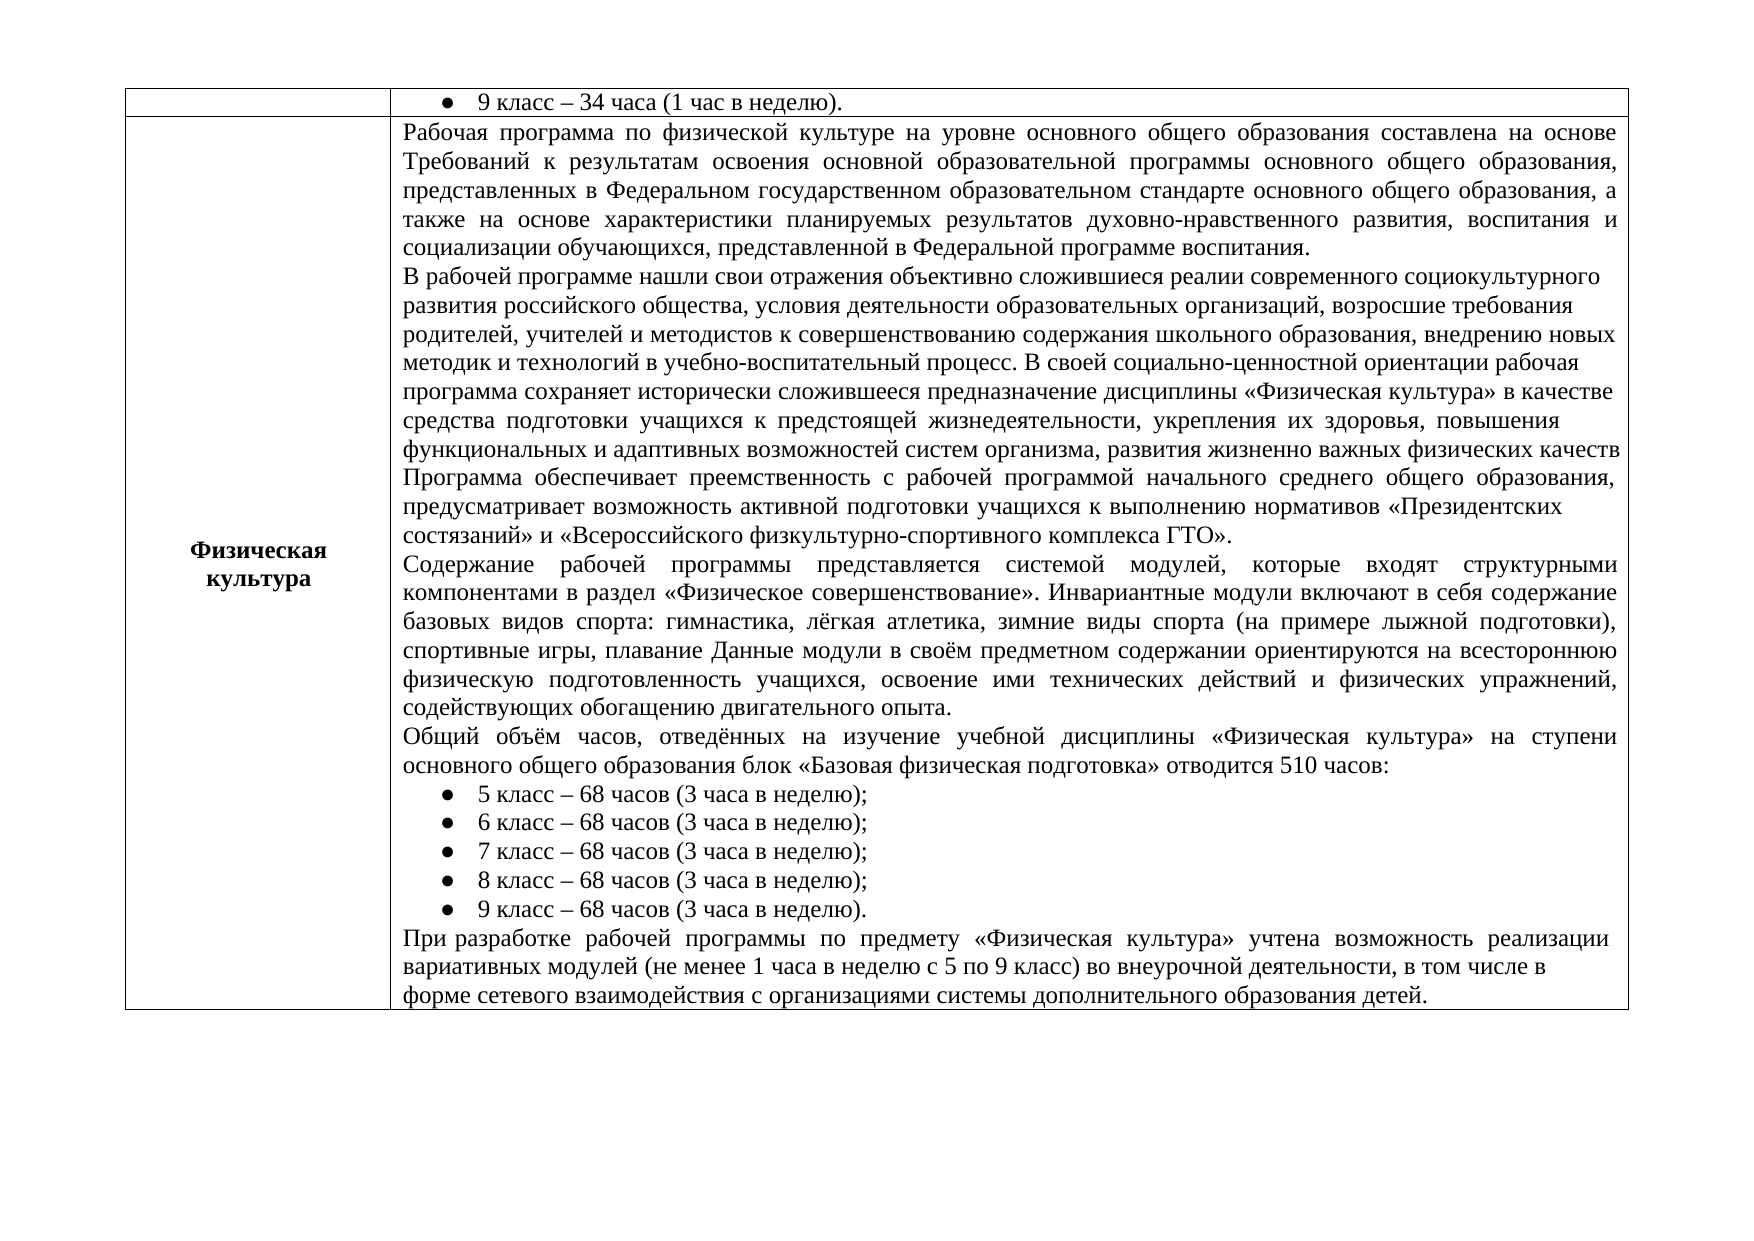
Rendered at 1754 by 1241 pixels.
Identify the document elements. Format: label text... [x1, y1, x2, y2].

table_header 9 класс – 34 часа (1 час в неделю). [391, 89, 1628, 116]
table_cell Рабочая программа по физической культуре на уровне основного общего образования составлена на основе Требований к результатам освоения основной образовательной программы основного общего образования, представленных в Федеральном государственном образовательном стандарте основного общего образования, а также на основе характеристики планируемых результатов духовно-нравственного развития, воспитания и социализации обучающихся, представленной в Федеральной программе воспитания. В рабочей программе нашли свои отражения объективно сложившиеся реалии современного социокультурного развития российского общества, условия деятельности образовательных организаций, возросшие требования родителей, учителей и методистов к совершенствованию содержания школьного образования, внедрению новых методик и технологий в учебно-воспитательный процесс. В своей социально-ценностной ориентации рабочая программа сохраняет исторически сложившееся предназначение дисциплины «Физическая культура» в качестве средства подготовки учащихся к предстоящей жизнедеятельности, укрепления их здоровья, повышения функциональных и адаптивных возможностей систем организма, развития жизненно важных физических качеств Программа обеспечивает преемственность с рабочей программой начального среднего общего образования, предусматривает возможность активной подготовки учащихся к выполнению нормативов «Президентских состязаний» и «Всероссийского физкультурно-спортивного комплекса ГТО». Содержание рабочей программы представляется системой модулей, которые входят структурными компонентами в раздел «Физическое совершенствование». Инвариантные модули включают в себя содержание базовых видов спорта: гимнастика, лёгкая атлетика, зимние виды спорта (на примере лыжной подготовки), спортивные игры, плавание Данные модули в своём предметном содержании ориентируются на всестороннюю физическую подготовленность учащихся, освоение ими технических действий и физических упражнений, содействующих обогащению двигательного опыта. Общий объём часов, отведённых на изучение учебной дисциплины «Физическая культура» на ступени основного общего образования блок «Базовая физическая подготовка» отводится 510 часов: 5 класс – 68 часов (3 часа в неделю); 6 класс – 68 часов (3 часа в неделю); 7 класс – 68 часов (3 часа в неделю); 8 класс – 68 часов (3 часа в неделю); 9 класс – 68 часов (3 часа в неделю). При разработке рабочей программы по предмету «Физическая культура» учтена возможность реализации вариативных модулей (не менее 1 часа в неделю с 5 по 9 класс) во внеурочной деятельности, в том числе в форме сетевого взаимодействия с организациями системы дополнительного образования детей. [391, 117, 1628, 1009]
table_cell Физическая культура [126, 117, 390, 1009]
table_header [126, 89, 390, 116]
